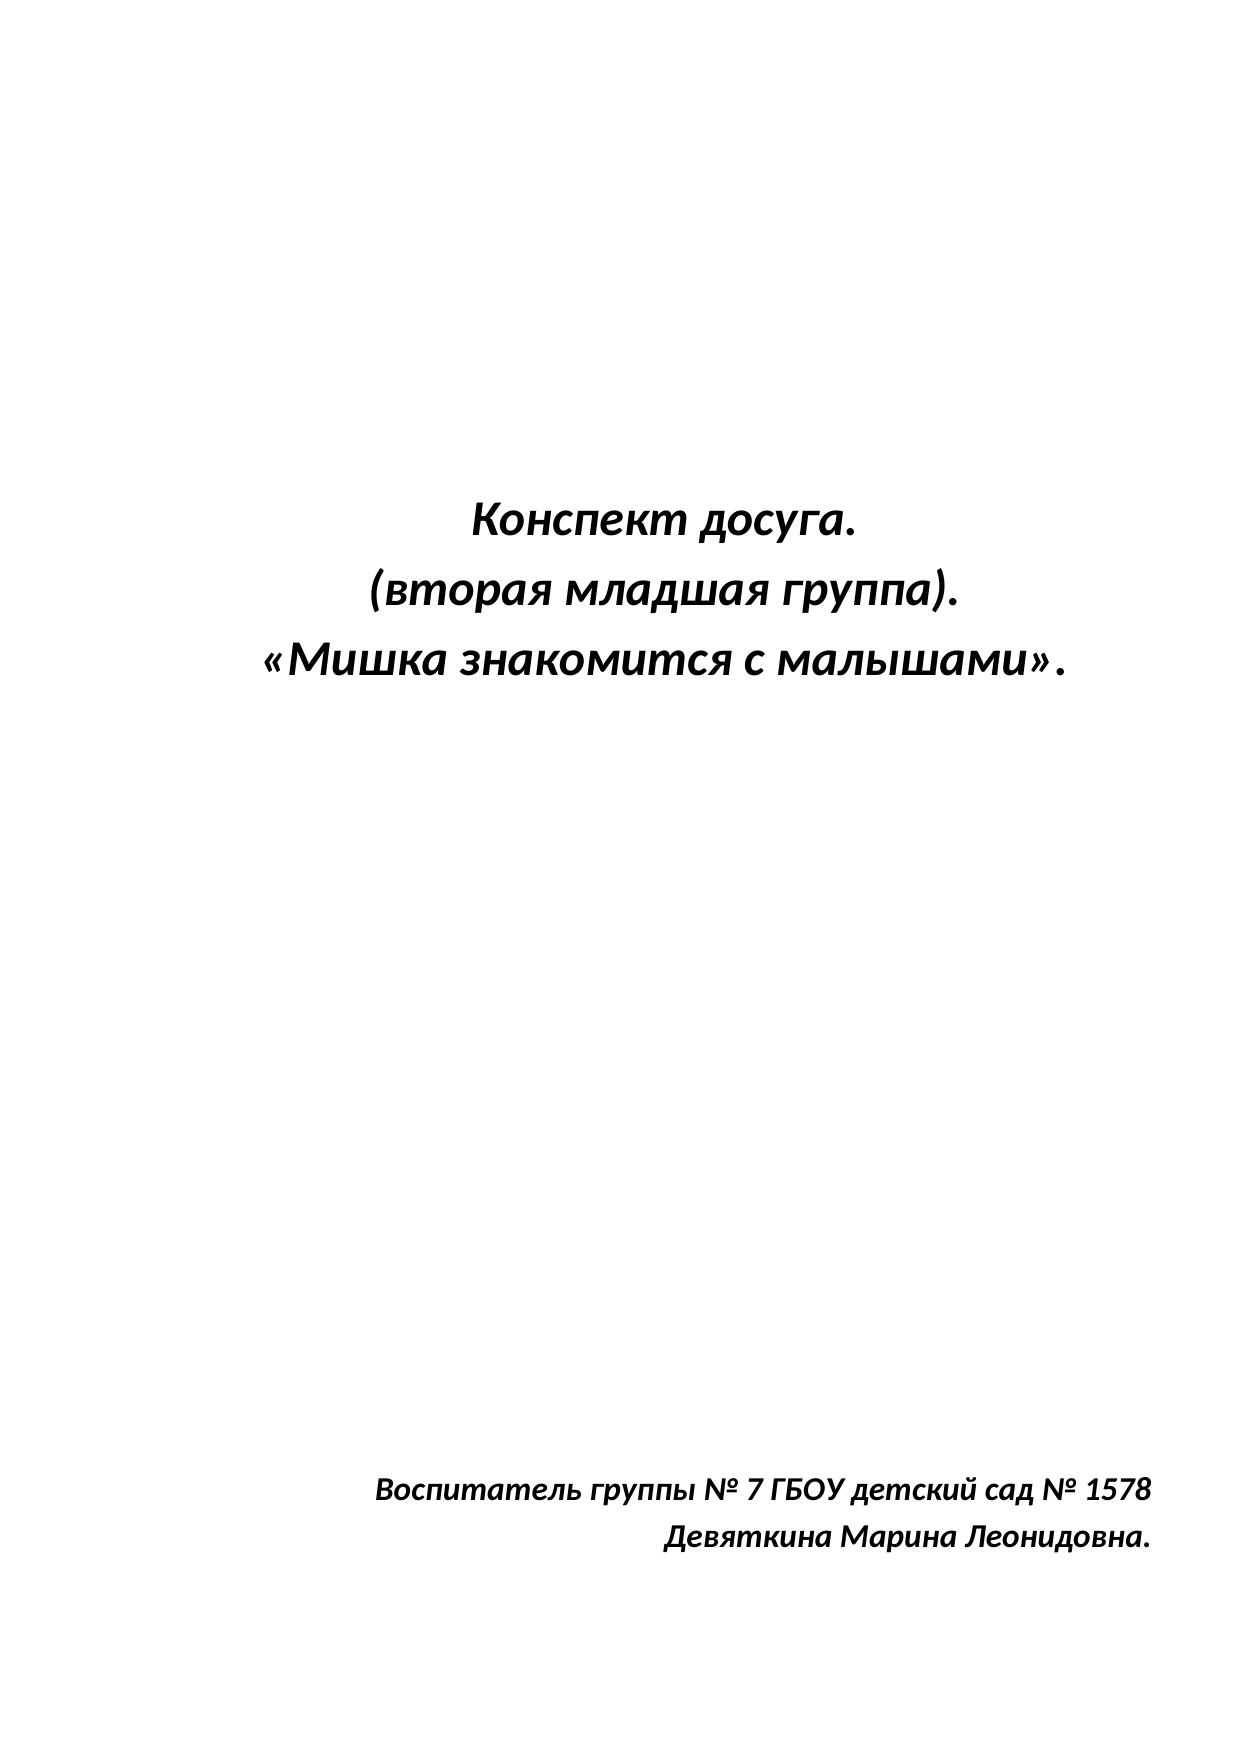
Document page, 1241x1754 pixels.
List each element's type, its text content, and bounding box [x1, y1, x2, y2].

text Девяткина Марина Леонидовна. [177, 1515, 1152, 1556]
text «Мишка знакомится с малышами». [177, 627, 1152, 688]
text (вторая младшая группа). [177, 557, 1152, 618]
text Воспитатель группы № 7 ГБОУ детский сад № 1578 [177, 1468, 1152, 1509]
text Конспект досуга. [177, 487, 1152, 548]
